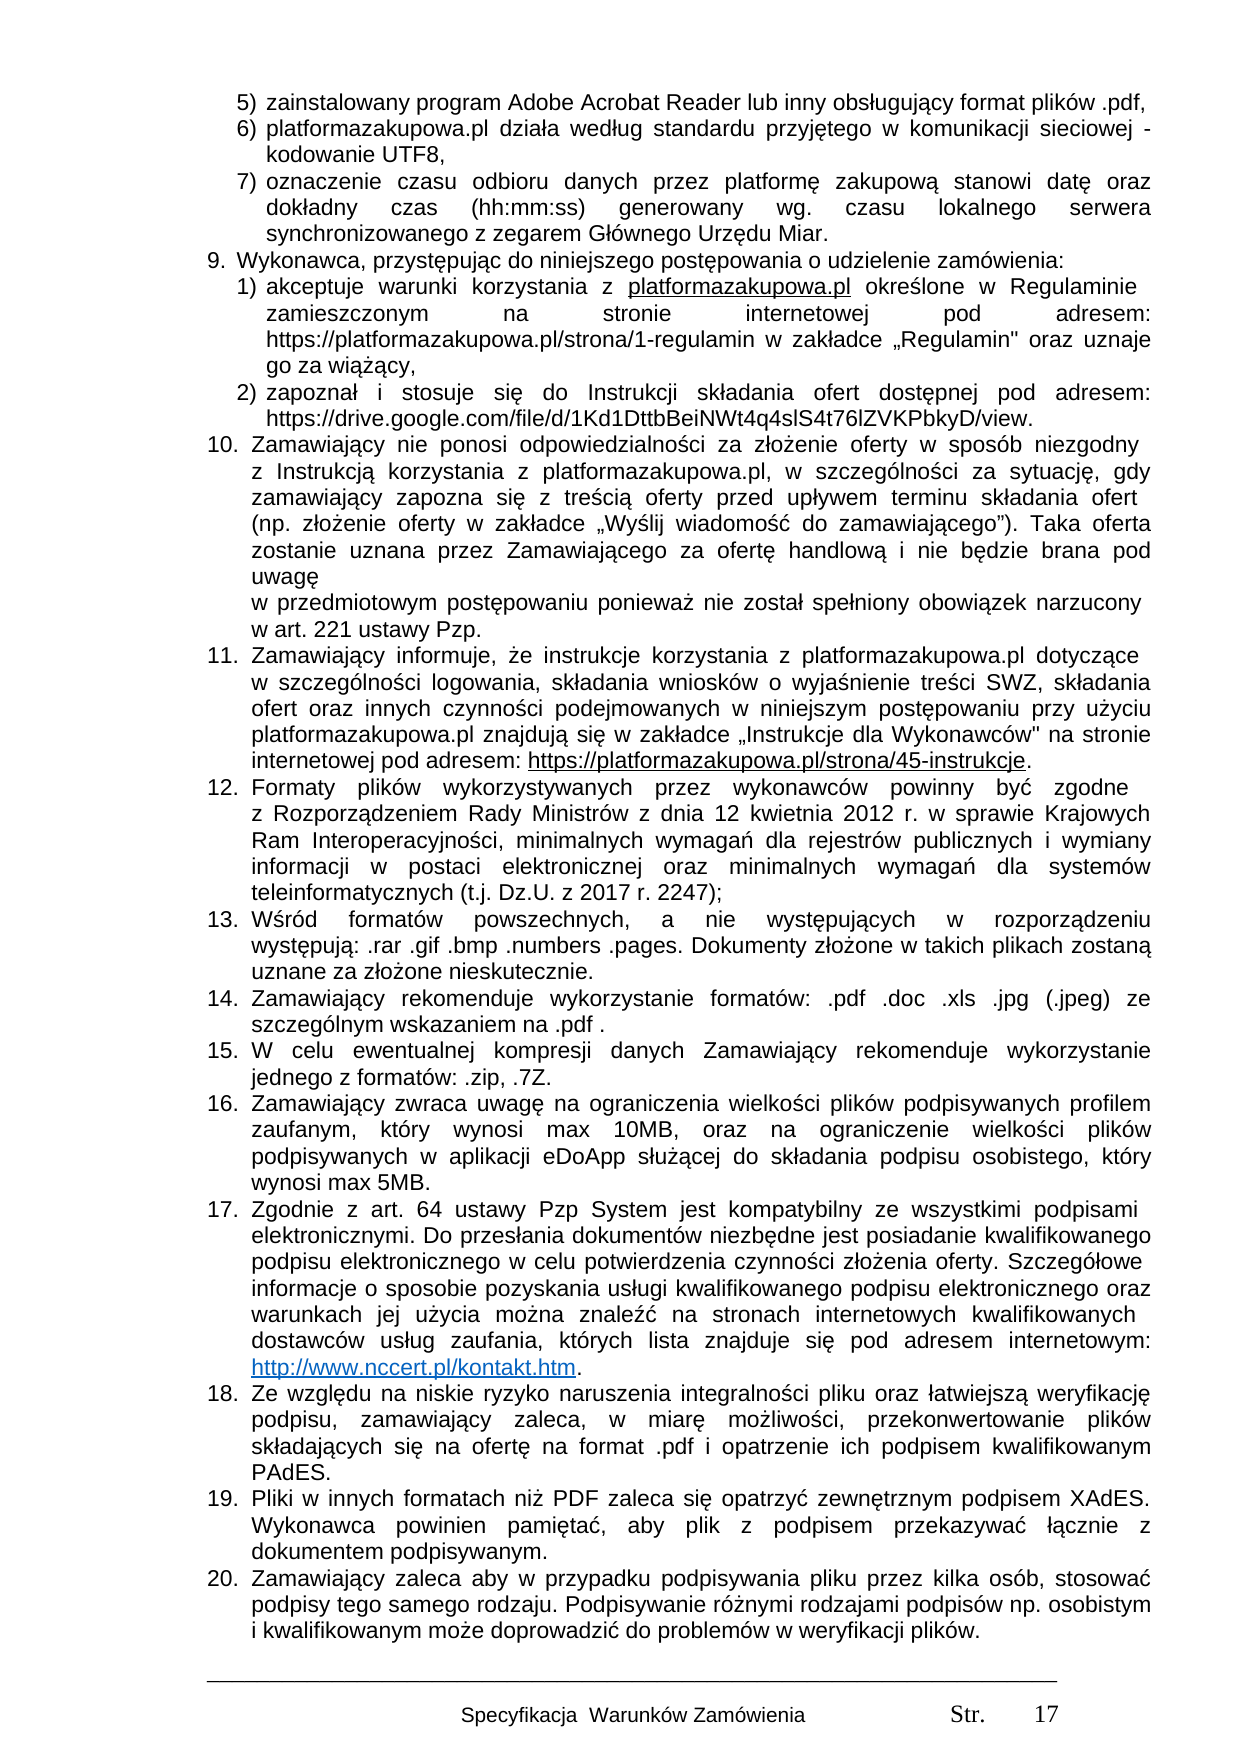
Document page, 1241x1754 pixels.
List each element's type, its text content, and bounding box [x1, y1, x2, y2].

list oznaczenie czasu odbioru danych przez platformę zakupową stanowi datę oraz dokładny czas (hh:mm:ss) generowany wg. czasu lokalnego serwera synchronizowanego z zegarem Głównego Urzędu Miar. [236, 168, 1152, 247]
list Zamawiający rekomenduje wykorzystanie formatów: .pdf .doc .xls .jpg (.jpeg) ze szczególnym wskazaniem na .pdf . [207, 985, 1152, 1037]
list Zamawiający zwraca uwagę na ograniczenia wielkości plików podpisywanych profilem zaufanym, który wynosi max 10MB, oraz na ograniczenie wielkości plików podpisywanych w aplikacji eDoApp służącej do składania podpisu osobistego, który wynosi max 5MB. [207, 1090, 1152, 1196]
list platformazakupowa.pl działa według standardu przyjętego w komunikacji sieciowej - kodowanie UTF8, [236, 115, 1152, 168]
list Pliki w innych formatach niż PDF zaleca się opatrzyć zewnętrznym podpisem XAdES. Wykonawca powinien pamiętać, aby plik z podpisem przekazywać łącznie z dokumentem podpisywanym. [207, 1485, 1152, 1564]
list zapoznał i stosuje się do Instrukcji składania ofert dostępnej pod adresem: https://drive.google.com/file/d/1Kd1DttbBeiNWt4q4slS4t76lZVKPbkyD/view. [236, 378, 1152, 431]
list Wśród formatów powszechnych, a nie występujących w rozporządzeniu występują: .rar .gif .bmp .numbers .pages. Dokumenty złożone w takich plikach zostaną uznane za złożone nieskutecznie. [207, 906, 1152, 985]
list Wykonawca, przystępując do niniejszego postępowania o udzielenie zamówienia: [207, 247, 1152, 273]
list Formaty plików wykorzystywanych przez wykonawców powinny być zgodne z Rozporządzeniem Rady Ministrów z dnia 12 kwietnia 2012 r. w sprawie Krajowych Ram Interoperacyjności, minimalnych wymagań dla rejestrów publicznych i wymiany informacji w postaci elektronicznej oraz minimalnych wymagań dla systemów teleinformatycznych (t.j. Dz.U. z 2017 r. 2247); [207, 774, 1152, 906]
list akceptuje warunki korzystania z platformazakupowa.pl określone w Regulaminie zamieszczonym na stronie internetowej pod adresem: https://platformazakupowa.pl/strona/1-regulamin w zakładce „Regulamin" oraz uznaje go za wiążący, [236, 273, 1152, 378]
list Zamawiający informuje, że instrukcje korzystania z platformazakupowa.pl dotyczące w szczególności logowania, składania wniosków o wyjaśnienie treści SWZ, składania ofert oraz innych czynności podejmowanych w niniejszym postępowaniu przy użyciu platformazakupowa.pl znajdują się w zakładce „Instrukcje dla Wykonawców" na stronie internetowej pod adresem: https://platformazakupowa.pl/strona/45-instrukcje. [207, 642, 1152, 774]
list Zamawiający zaleca aby w przypadku podpisywania pliku przez kilka osób, stosować podpisy tego samego rodzaju. Podpisywanie różnymi rodzajami podpisów np. osobistym i kwalifikowanym może doprowadzić do problemów w weryfikacji plików. [207, 1564, 1152, 1643]
list zainstalowany program Adobe Acrobat Reader lub inny obsługujący format plików .pdf, [236, 89, 1152, 115]
list Zamawiający nie ponosi odpowiedzialności za złożenie oferty w sposób niezgodny z Instrukcją korzystania z platformazakupowa.pl, w szczególności za sytuację, gdy zamawiający zapozna się z treścią oferty przed upływem terminu składania ofert (np. złożenie oferty w zakładce „Wyślij wiadomość do zamawiającego”). Taka oferta zostanie uznana przez Zamawiającego za ofertę handlową i nie będzie brana pod uwagę w przedmiotowym postępowaniu ponieważ nie został spełniony obowiązek narzucony w art. 221 ustawy Pzp. [207, 431, 1152, 642]
list Ze względu na niskie ryzyko naruszenia integralności pliku oraz łatwiejszą weryfikację podpisu, zamawiający zaleca, w miarę możliwości, przekonwertowanie plików składających się na ofertę na format .pdf i opatrzenie ich podpisem kwalifikowanym PAdES. [207, 1380, 1152, 1485]
list W celu ewentualnej kompresji danych Zamawiający rekomenduje wykorzystanie jednego z formatów: .zip, .7Z. [207, 1037, 1152, 1090]
list Zgodnie z art. 64 ustawy Pzp System jest kompatybilny ze wszystkimi podpisami elektronicznymi. Do przesłania dokumentów niezbędne jest posiadanie kwalifikowanego podpisu elektronicznego w celu potwierdzenia czynności złożenia oferty. Szczegółowe informacje o sposobie pozyskania usługi kwalifikowanego podpisu elektronicznego oraz warunkach jej użycia można znaleźć na stronach internetowych kwalifikowanych dostawców usług zaufania, których lista znajduje się pod adresem internetowym: http://www.nccert.pl/kontakt.htm. [207, 1196, 1152, 1380]
